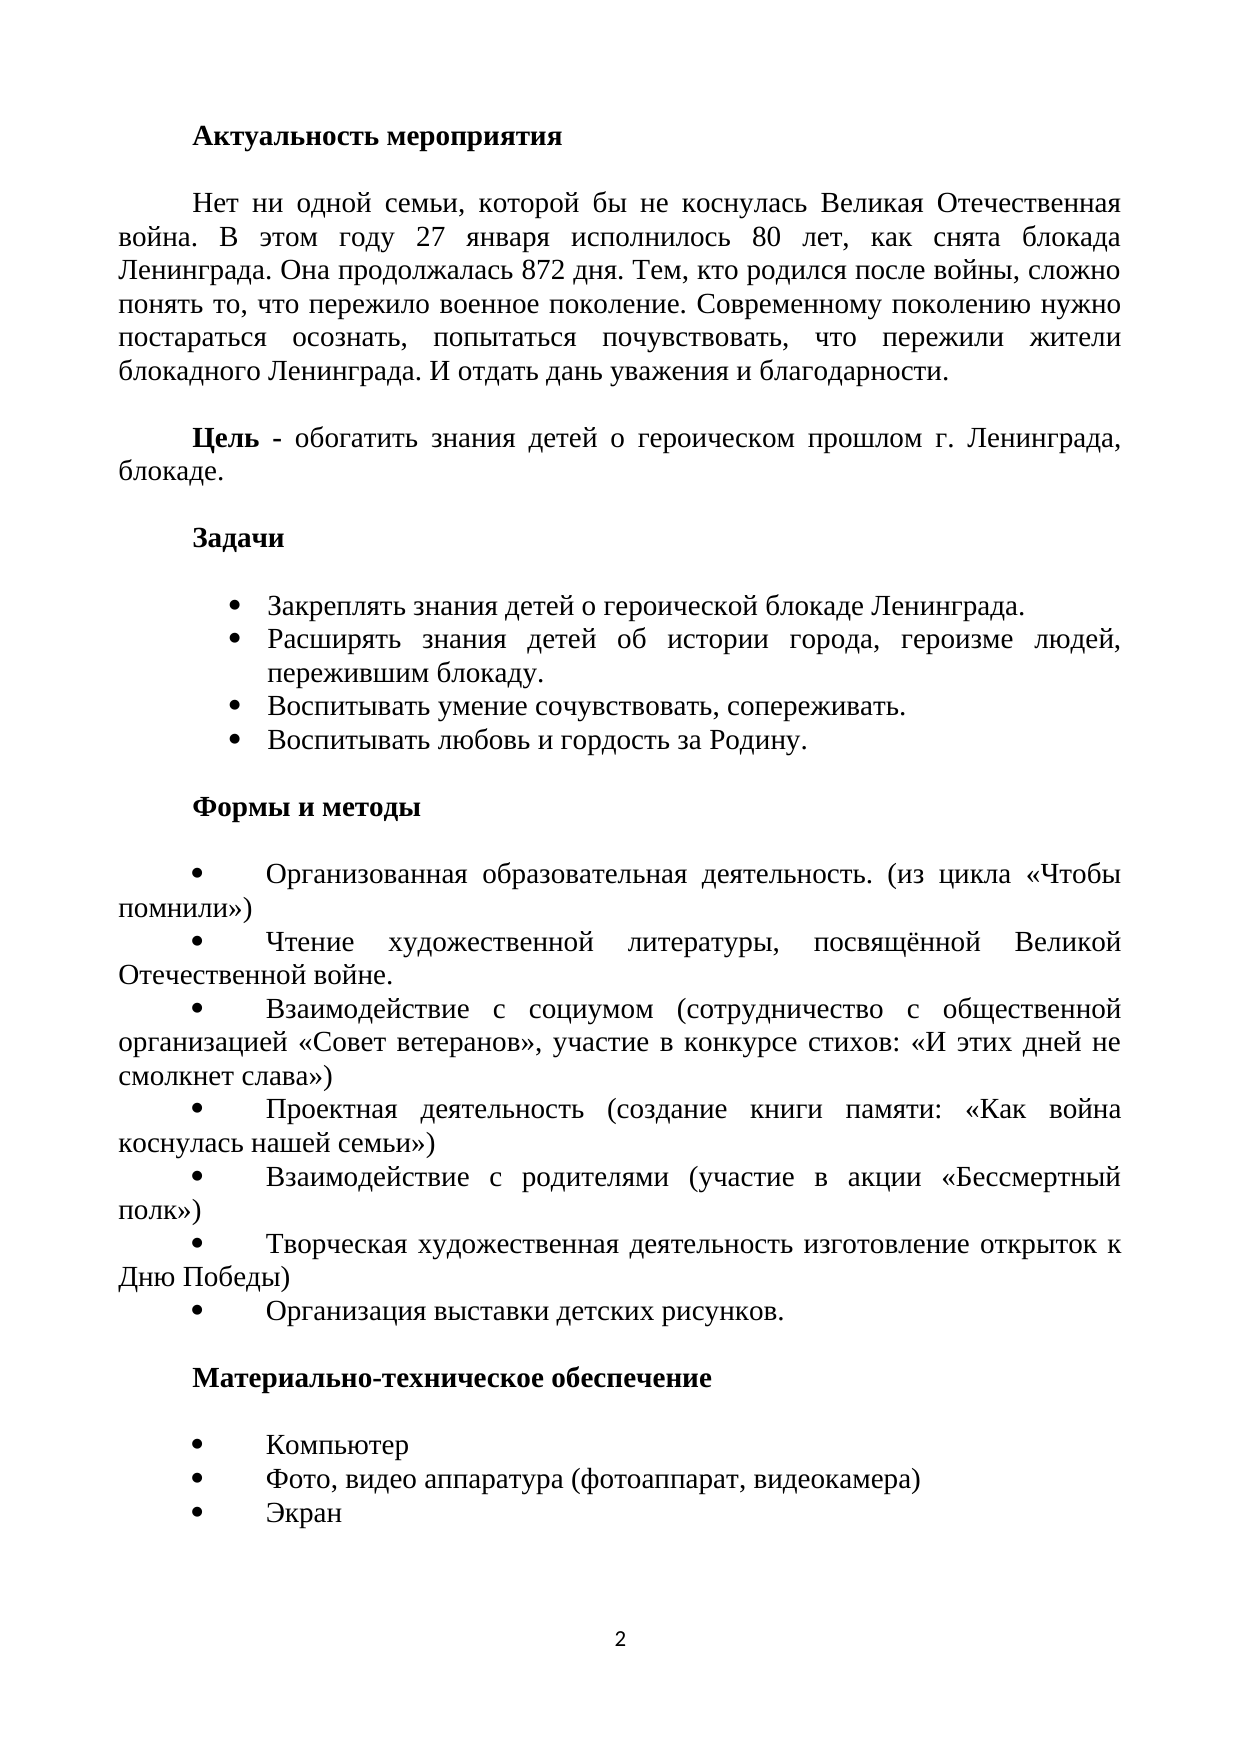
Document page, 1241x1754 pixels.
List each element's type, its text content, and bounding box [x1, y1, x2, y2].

list Экран [118, 1495, 1122, 1528]
list Организация выставки детских рисунков. [118, 1293, 1122, 1327]
list Организованная образовательная деятельность. (из цикла «Чтобы помнили») [118, 856, 1122, 924]
list Проектная деятельность (создание книги памяти: «Как война коснулась нашей семьи») [118, 1092, 1122, 1159]
list Расширять знания детей об истории города, героизме людей, пережившим блокаду. [229, 621, 1122, 688]
list Закреплять знания детей о героической блокаде Ленинграда. [229, 588, 1122, 621]
text Актуальность мероприятия [118, 118, 1122, 152]
list Компьютер [118, 1427, 1122, 1461]
list Воспитывать любовь и гордость за Родину. [229, 722, 1122, 756]
text Нет ни одной семьи, которой бы не коснулась Великая Отечественная война. В этом году 27 января исполнилось 80 лет, как снята блокада Ленинграда. Она продолжалась 872 дня. Тем, кто родился после войны, сложно понять то, что пережило военное поколение. Современному поколению нужно постараться осознать, попытаться почувствовать, что пережили жители блокадного Ленинграда. И отдать дань уважения и благодарности. [118, 185, 1122, 386]
list Взаимодействие с социумом (сотрудничество с общественной организацией «Совет ветеранов», участие в конкурсе стихов: «И этих дней не смолкнет слава») [118, 991, 1122, 1092]
list Взаимодействие с родителями (участие в акции «Бессмертный полк») [118, 1159, 1122, 1226]
text Формы и методы [118, 789, 1122, 823]
text Цель - обогатить знания детей о героическом прошлом г. Ленинграда, блокаде. [118, 420, 1122, 487]
list Воспитывать умение сочувствовать, сопереживать. [229, 688, 1122, 722]
list Чтение художественной литературы, посвящённой Великой Отечественной войне. [118, 924, 1122, 991]
list Творческая художественная деятельность изготовление открыток к Дню Победы) [118, 1226, 1122, 1293]
list Фото, видео аппаратура (фотоаппарат, видеокамера) [118, 1461, 1122, 1495]
text Задачи [118, 521, 1122, 554]
text Материально-техническое обеспечение [118, 1360, 1122, 1394]
